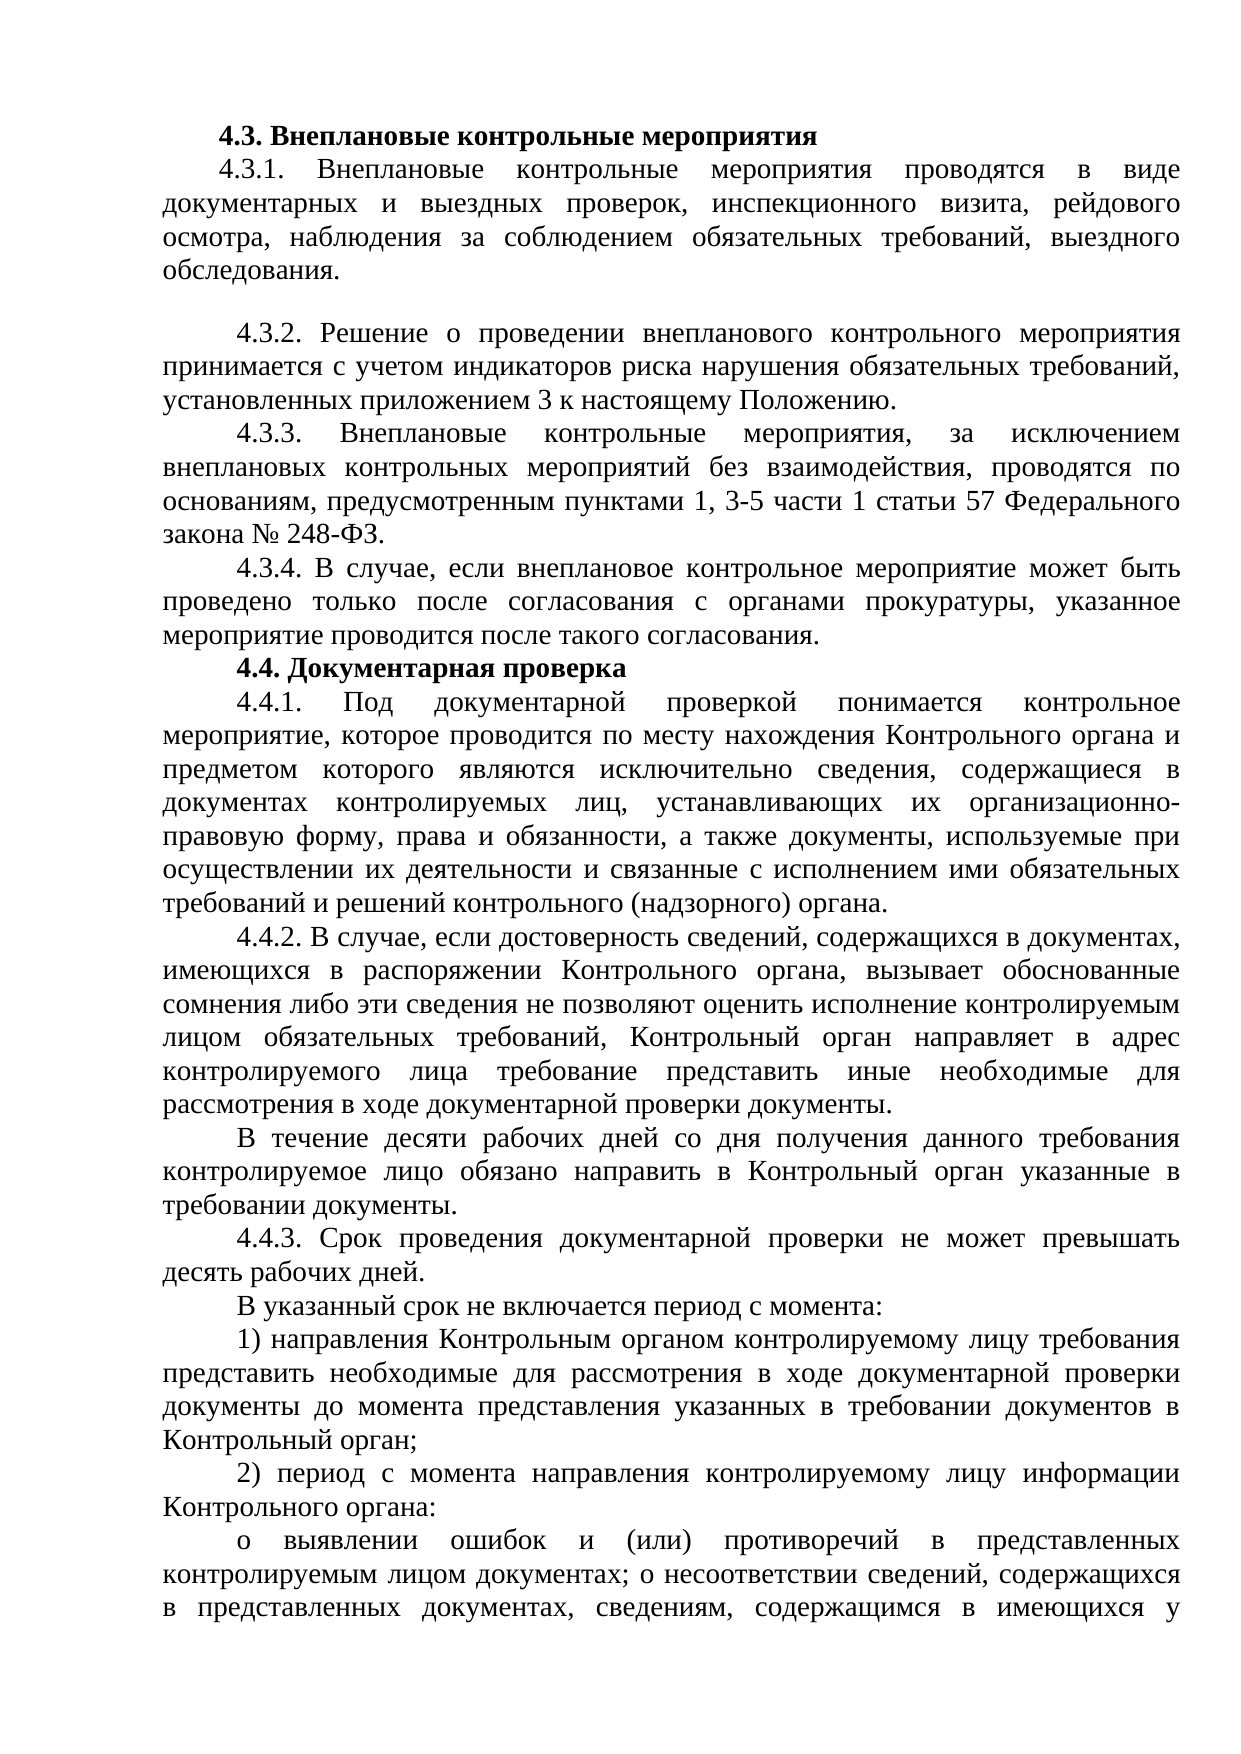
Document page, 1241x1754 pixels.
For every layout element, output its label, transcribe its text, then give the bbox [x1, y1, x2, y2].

text 4.3.1. Внеплановые контрольные мероприятия проводятся в виде документарных и выездных проверок, инспекционного визита, рейдового осмотра, наблюдения за соблюдением обязательных требований, выездного обследования. [162, 152, 1181, 286]
text 4.4.1. Под документарной проверкой понимается контрольное мероприятие, которое проводится по месту нахождения Контрольного органа и предметом которого являются исключительно сведения, содержащиеся в документах контролируемых лиц, устанавливающих их организационно-правовую форму, права и обязанности, а также документы, используемые при осуществлении их деятельности и связанные с исполнением ими обязательных требований и решений контрольного (надзорного) органа. [162, 684, 1181, 919]
text 4.3.3. Внеплановые контрольные мероприятия, за исключением внеплановых контрольных мероприятий без взаимодействия, проводятся по основаниям, предусмотренным пунктами 1, 3-5 части 1 статьи 57 Федерального закона № 248-ФЗ. [162, 416, 1181, 550]
text В течение десяти рабочих дней со дня получения данного требования контролируемое лицо обязано направить в Контрольный орган указанные в требовании документы. [162, 1120, 1181, 1221]
text 4.3.2. Решение о проведении внепланового контрольного мероприятия принимается с учетом индикаторов риска нарушения обязательных требований, установленных приложением 3 к настоящему Положению. [162, 315, 1181, 416]
list 2) период с момента направления контролируемому лицу информации Контрольного органа: [162, 1455, 1181, 1522]
text 4.3.4. В случае, если внеплановое контрольное мероприятие может быть проведено только после согласования с органами прокуратуры, указанное мероприятие проводится после такого согласования. [162, 550, 1181, 650]
text 4.3. Внеплановые контрольные мероприятия [162, 118, 1181, 152]
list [162, 1522, 1181, 1623]
list В указанный срок не включается период с момента: [162, 1288, 1181, 1321]
text 4.4. Документарная проверка [162, 650, 1181, 684]
list 4.4.3. Срок проведения документарной проверки не может превышать десять рабочих дней. [162, 1221, 1181, 1288]
text 4.4.2. В случае, если достоверность сведений, содержащихся в документах, имеющихся в распоряжении Контрольного органа, вызывает обоснованные сомнения либо эти сведения не позволяют оценить исполнение контролируемым лицом обязательных требований, Контрольный орган направляет в адрес контролируемого лица требование представить иные необходимые для рассмотрения в ходе документарной проверки документы. [162, 919, 1181, 1120]
list 1) направления Контрольным органом контролируемому лицу требования представить необходимые для рассмотрения в ходе документарной проверки документы до момента представления указанных в требовании документов в Контрольный орган; [162, 1321, 1181, 1455]
